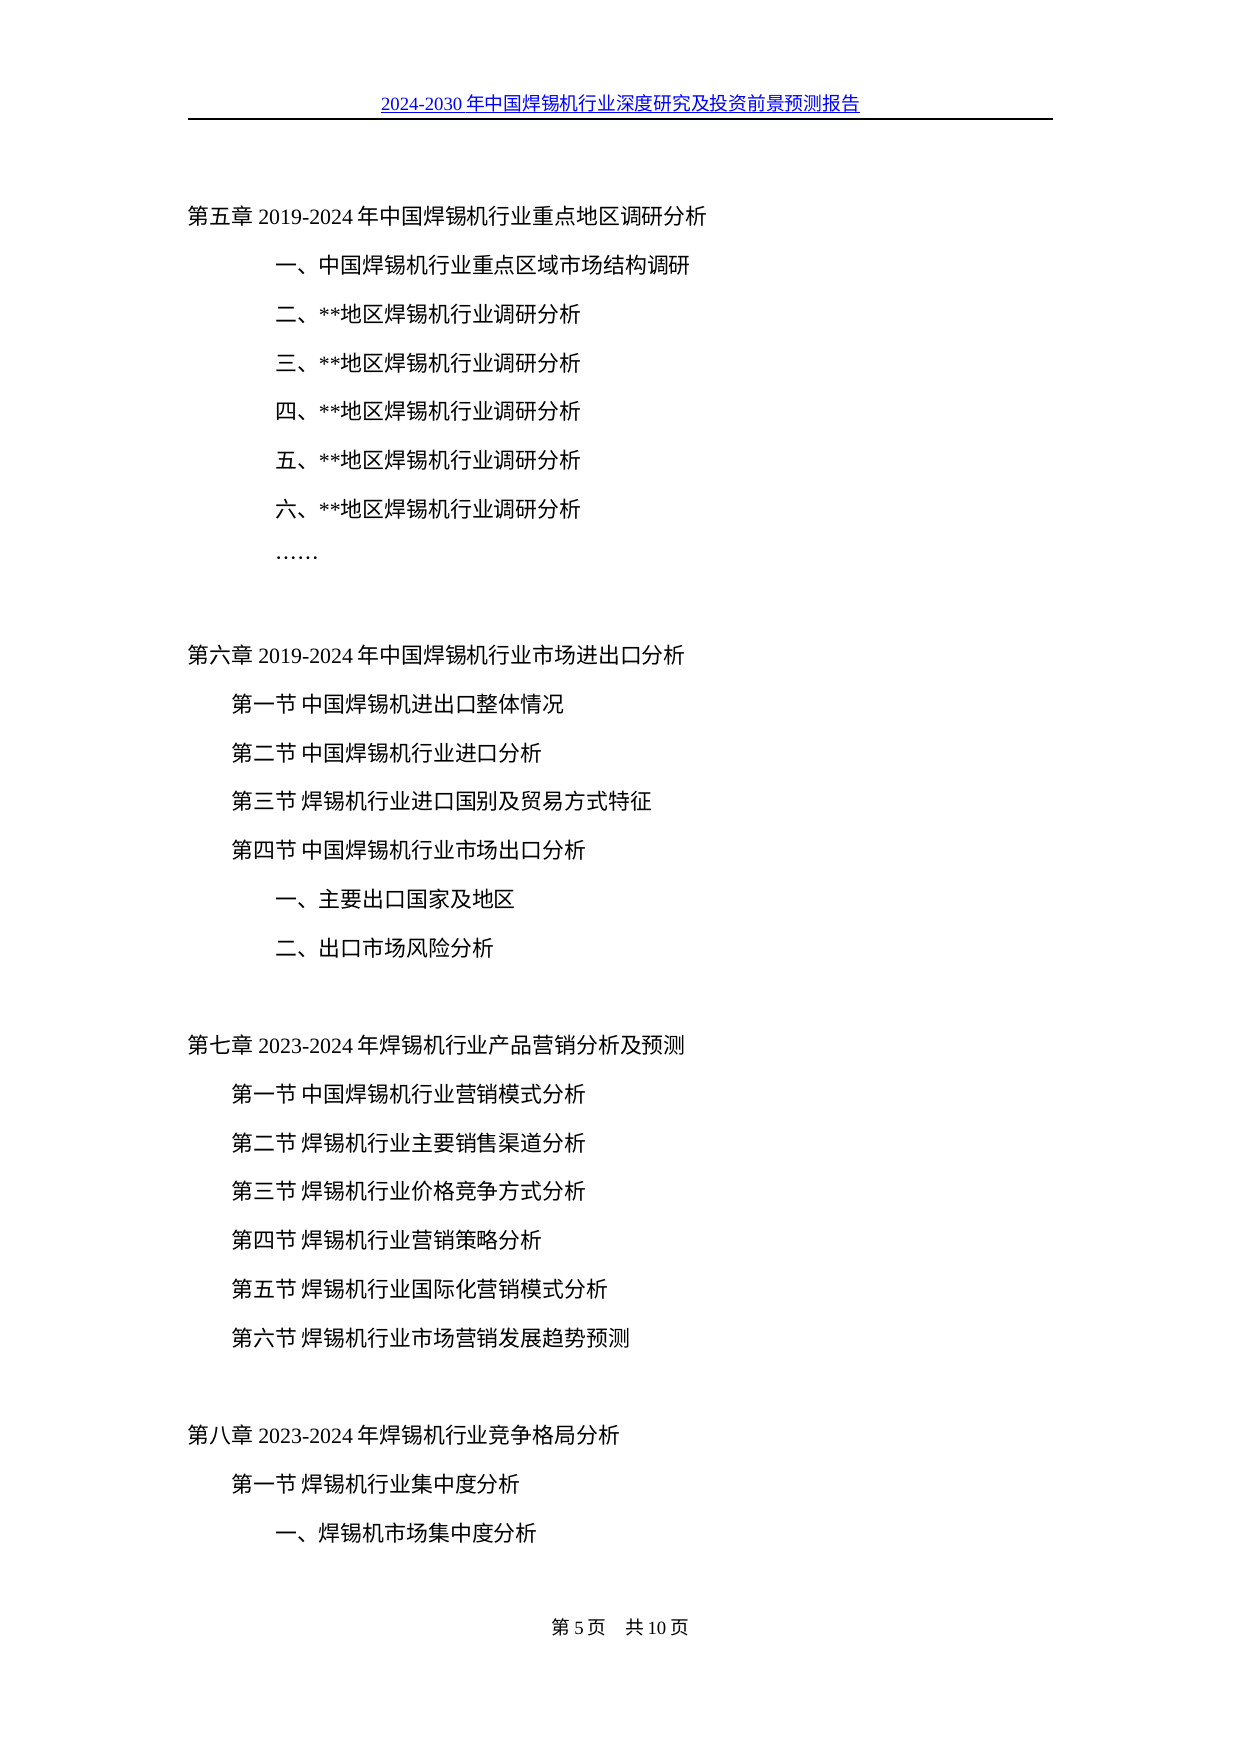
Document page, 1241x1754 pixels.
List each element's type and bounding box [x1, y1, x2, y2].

text [187, 150, 1053, 1548]
